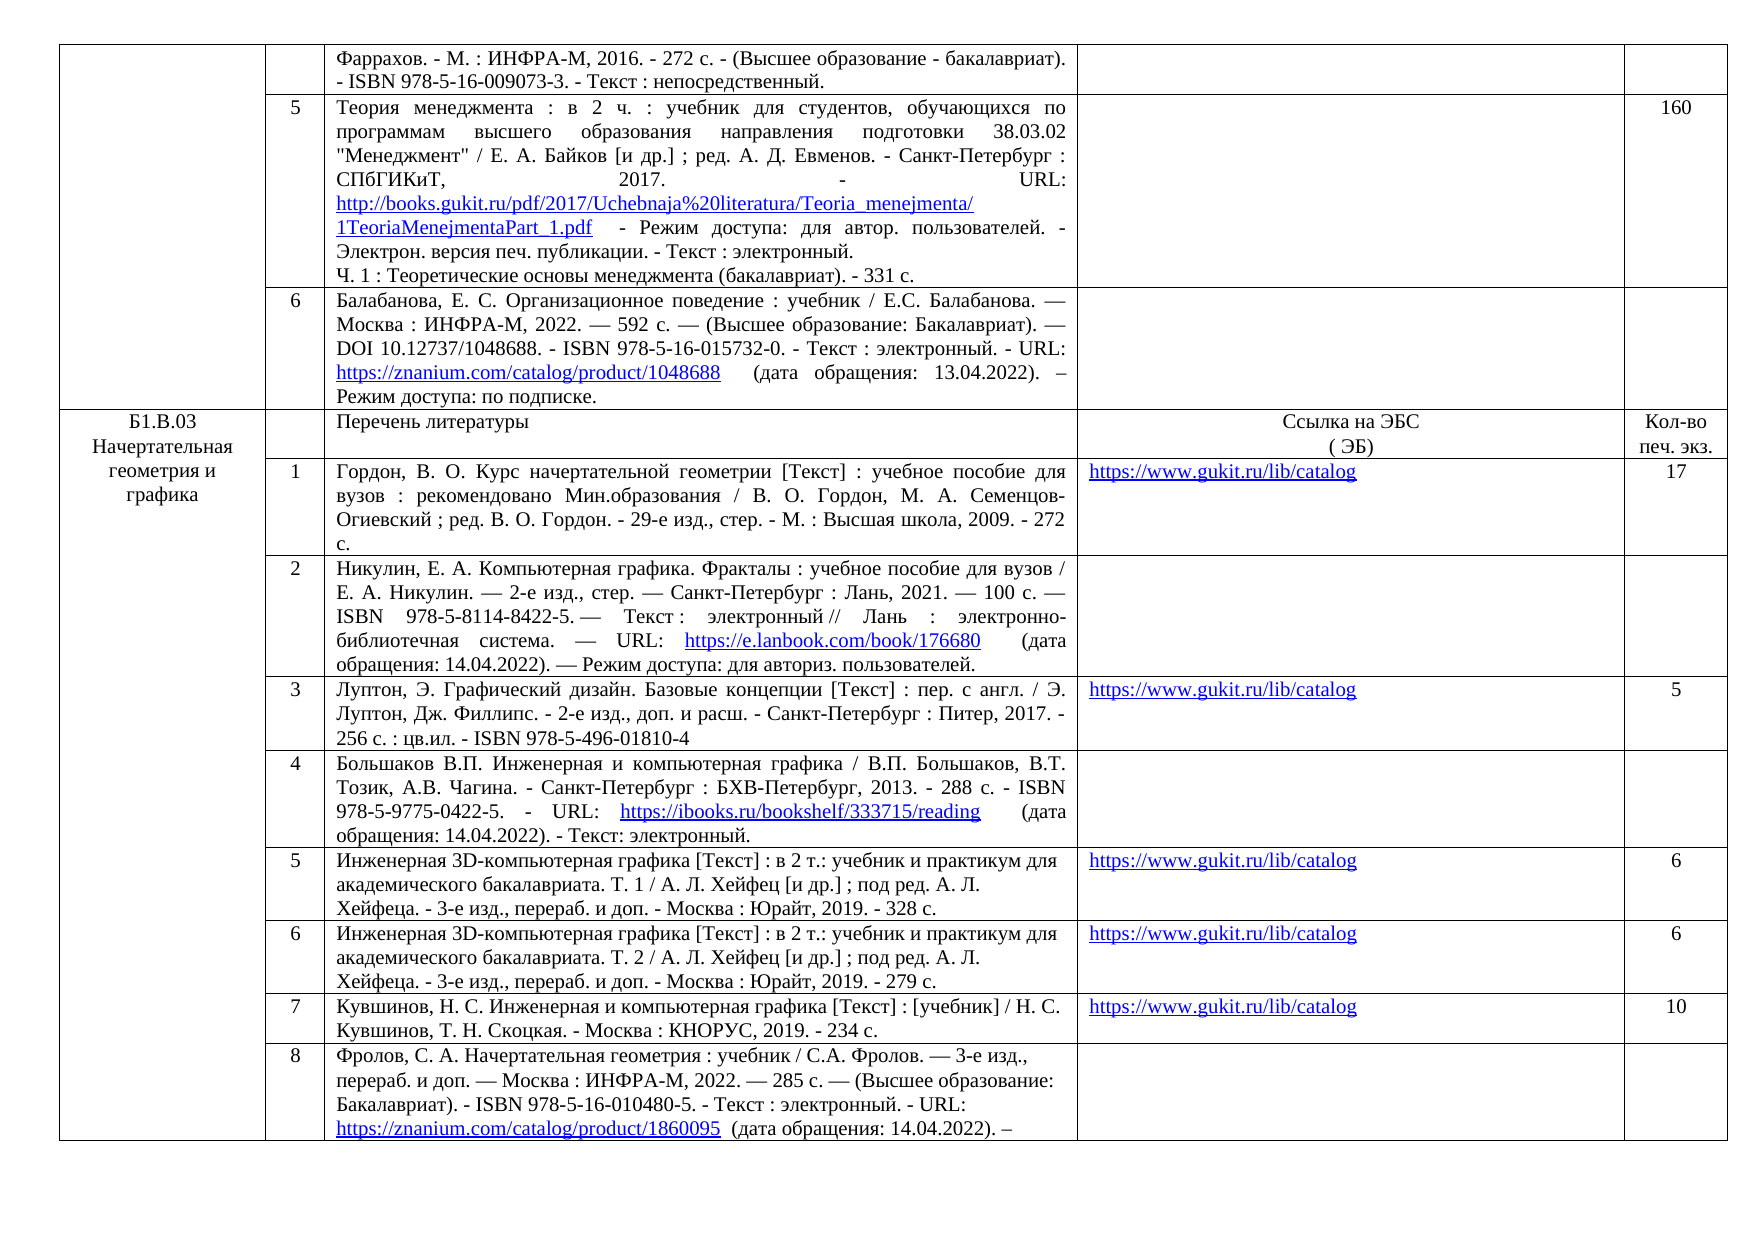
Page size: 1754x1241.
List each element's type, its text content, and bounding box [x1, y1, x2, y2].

table_cell Балабанова, Е. С. Организационное поведение : учебник / Е.С. Балабанова. — Москва : ИНФРА-М, 2022. — 592 с. — (Высшее образование: Бакалавриат). — DOI 10.12737/1048688. - ISBN 978-5-16-015732-0. - Текст : электронный. - URL: https://znanium.com/catalog/product/1048688 (дата обращения: 13.04.2022). – Режим доступа: по подписке. [325, 288, 1077, 408]
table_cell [1078, 45, 1624, 93]
table_cell https://www.gukit.ru/lib/catalog [1078, 677, 1624, 749]
table_cell Кол-во печ. экз. [1625, 410, 1727, 458]
table_cell https://www.gukit.ru/lib/catalog [1078, 994, 1624, 1042]
table_cell [1078, 95, 1624, 287]
table_cell 160 [1625, 95, 1727, 287]
table_cell https://www.gukit.ru/lib/catalog [1078, 459, 1624, 555]
table_cell 62 [1625, 45, 1727, 93]
table_cell [266, 410, 324, 458]
table_cell [1078, 1044, 1624, 1140]
table_cell https://www.gukit.ru/lib/catalog [1078, 921, 1624, 993]
table_cell 5 [1625, 677, 1727, 749]
table_cell [1625, 556, 1727, 676]
table_cell 17 [1625, 459, 1727, 555]
table_cell Перечень литературы [325, 410, 1077, 458]
table_cell 4 [266, 751, 324, 847]
table_cell Б1.В.03 Начертательная геометрия и графика [60, 410, 265, 1140]
table_cell Ссылка на ЭБС ( ЭБ) [1078, 410, 1624, 458]
table_cell 1 [266, 459, 324, 555]
table_cell Большаков В.П. Инженерная и компьютерная графика / В.П. Большаков, В.Т. Тозик, А.В. Чагина. - Санкт-Петербург : БХВ-Петербург, 2013. - 288 с. - ISBN 978-5-9775-0422-5. - URL: https://ibooks.ru/bookshelf/333715/reading (дата обращения: 14.04.2022). - Текст: электронный. [325, 751, 1077, 847]
table_cell Кувшинов, Н. С. Инженерная и компьютерная графика [Текст] : [учебник] / Н. С. Кувшинов, Т. Н. Скоцкая. - Москва : КНОРУС, 2019. - 234 с. [325, 994, 1077, 1042]
table_cell 6 [266, 921, 324, 993]
table_cell Инженерная 3D-компьютерная графика [Текст] : в 2 т.: учебник и практикум для академического бакалавриата. Т. 1 / А. Л. Хейфец [и др.] ; под ред. А. Л. Хейфеца. - 3-е изд., перераб. и доп. - Москва : Юрайт, 2019. - 328 с. [325, 848, 1077, 920]
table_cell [325, 1044, 1077, 1140]
table_cell https://www.gukit.ru/lib/catalog [1078, 848, 1624, 920]
table_cell Никулин, Е. А. Компьютерная графика. Фракталы : учебное пособие для вузов / Е. А. Никулин. — 2-е изд., стер. — Санкт-Петербург : Лань, 2021. — 100 с. — ISBN 978-5-8114-8422-5. — Текст : электронный // Лань : электронно-библиотечная система. — URL: https://e.lanbook.com/book/176680 (дата обращения: 14.04.2022). — Режим доступа: для авториз. пользователей. [325, 556, 1077, 676]
table_cell [1078, 751, 1624, 847]
table_cell Гордон, В. О. Курс начертательной геометрии [Текст] : учебное пособие для вузов : рекомендовано Мин.образования / В. О. Гордон, М. А. Семенцов-Огиевский ; ред. В. О. Гордон. - 29-е изд., стер. - М. : Высшая школа, 2009. - 272 с. [325, 459, 1077, 555]
table_cell 3 [266, 677, 324, 749]
table_cell 6 [1625, 848, 1727, 920]
table_cell 4 [266, 45, 324, 93]
table_cell [1078, 288, 1624, 408]
table_cell 6 [266, 288, 324, 408]
table_cell 5 [266, 848, 324, 920]
table_cell 8 [266, 1044, 324, 1140]
table_cell Теория менеджмента : в 2 ч. : учебник для студентов, обучающихся по программам высшего образования направления подготовки 38.03.02 "Менеджмент" / Е. А. Байков [и др.] ; ред. А. Д. Евменов. - Санкт-Петербург : СПбГИКиТ, 2017. - URL: http://books.gukit.ru/pdf/2017/Uchebnaja%20literatura/Teoria_menejmenta/1TeoriaMenejmentaPart_1.pdf - Режим доступа: для автор. пользователей. - Электрон. версия печ. публикации. - Текст : электронный. Ч. 1 : Теоретические основы менеджмента (бакалавриат). - 331 с. [325, 95, 1077, 287]
table_cell Луптон, Э. Графический дизайн. Базовые концепции [Текст] : пер. с англ. / Э. Луптон, Дж. Филлипс. - 2-е изд., доп. и расш. - Санкт-Петербург : Питер, 2017. - 256 с. : цв.ил. - ISBN 978-5-496-01810-4 [325, 677, 1077, 749]
table_cell 5 [266, 95, 324, 287]
table_cell 2 [266, 556, 324, 676]
table_cell [1625, 751, 1727, 847]
table_cell Инженерная 3D-компьютерная графика [Текст] : в 2 т.: учебник и практикум для академического бакалавриата. Т. 2 / А. Л. Хейфец [и др.] ; под ред. А. Л. Хейфеца. - 3-е изд., перераб. и доп. - Москва : Юрайт, 2019. - 279 с. [325, 921, 1077, 993]
table_cell 10 [1625, 994, 1727, 1042]
table_cell [1078, 556, 1624, 676]
table_cell 6 [1625, 921, 1727, 993]
table_cell [1625, 1044, 1727, 1140]
table_cell 7 [266, 994, 324, 1042]
table_cell [1625, 288, 1727, 408]
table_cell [325, 45, 1077, 93]
